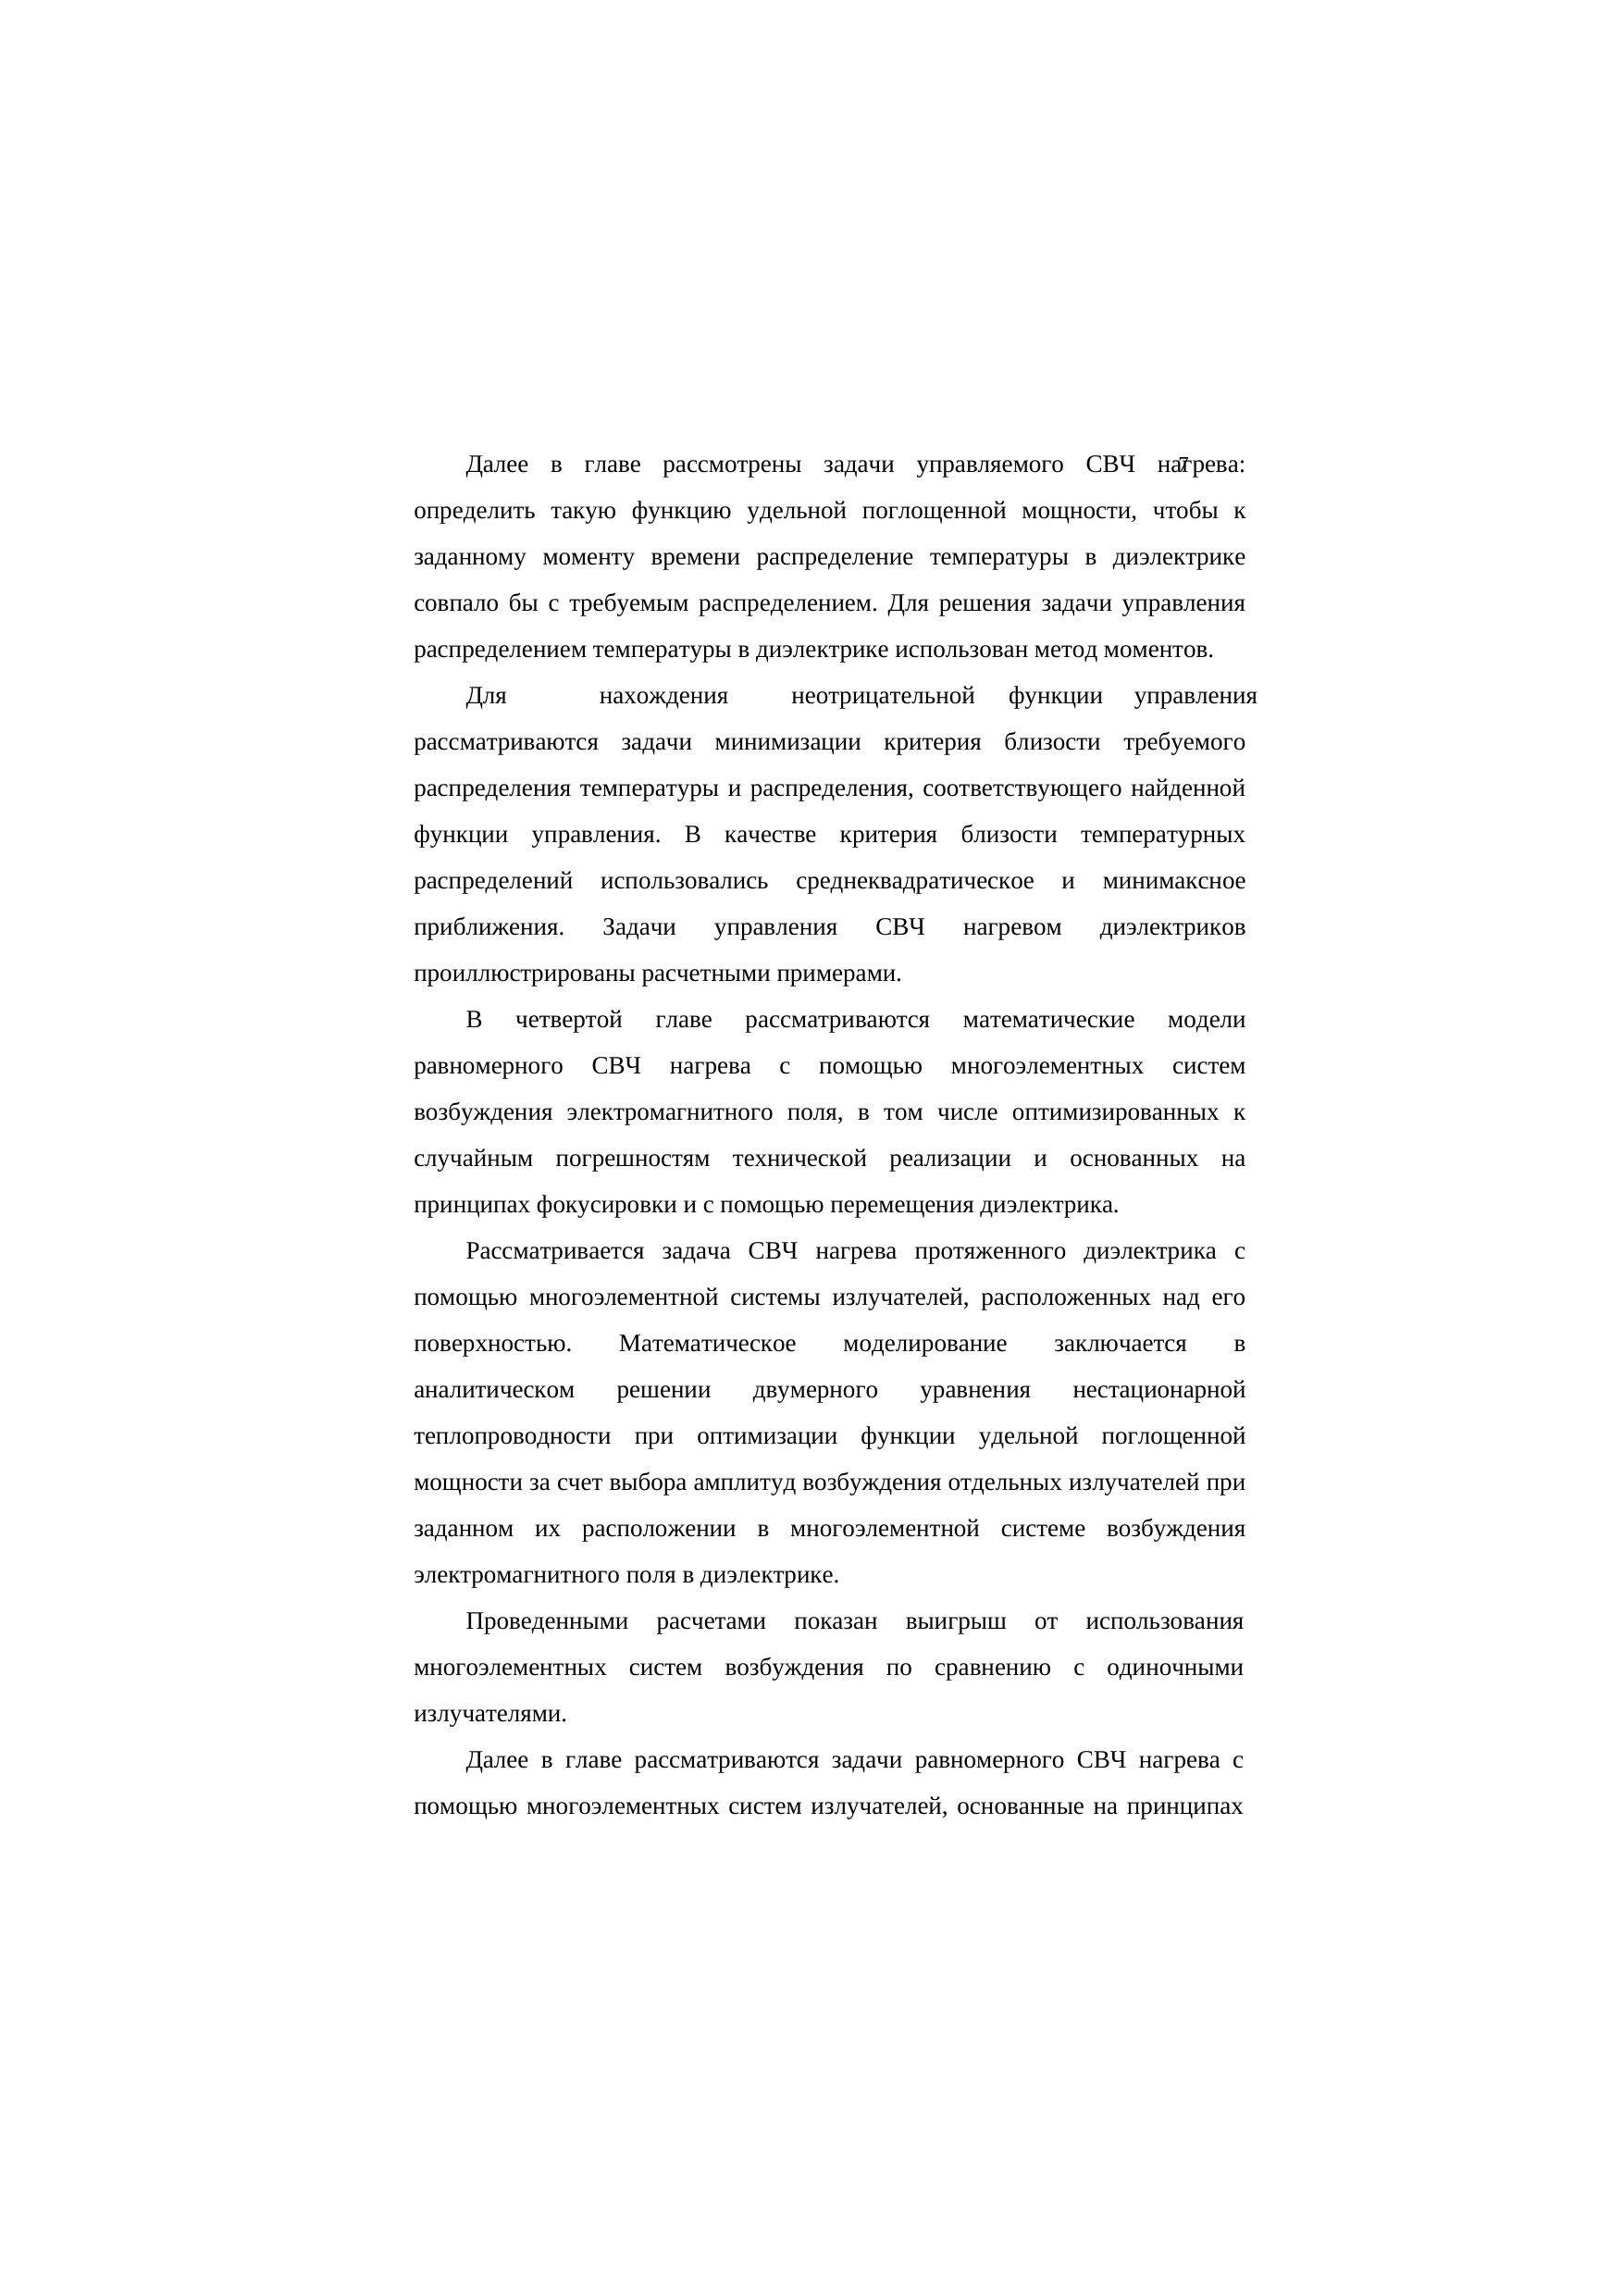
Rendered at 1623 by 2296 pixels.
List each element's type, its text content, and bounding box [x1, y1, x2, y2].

text Проведенными расчетами показан выигрыш от использования многоэлементных систем возбуждения по сравнению с одиночными излучателями. [414, 1592, 1245, 1731]
text В четвертой главе рассматриваются математические модели равномерного СВЧ нагрева с помощью многоэлементных систем возбуждения электромагнитного поля, в том числе оптимизированных к случайным погрешностям технической реализации и основанных на принципах фокусировки и с помощью перемещения диэлектрика. [414, 990, 1246, 1222]
text Рассматривается задача СВЧ нагрева протяженного диэлектрика с помощью многоэлементной системы излучателей, расположенных над его поверхностью. Математическое моделирование заключается в аналитическом решении двумерного уравнения нестационарной теплопроводности при оптимизации функции удельной поглощенной мощности за счет выбора амплитуд возбуждения отдельных излучателей при заданном их расположении в многоэлементной системе возбуждения электромагнитного поля в диэлектрике. [414, 1222, 1246, 1592]
text Для нахождения неотрицательной функции управления [414, 666, 1248, 713]
text рассматриваются задачи минимизации критерия близости требуемого распределения температуры и распределения, соответствующего найденной функции управления. В качестве критерия близости температурных распределений использовались среднеквадратическое и минимаксное приближения. Задачи управления СВЧ нагревом диэлектриков проиллюстрированы расчетными примерами. [414, 713, 1246, 990]
text Далее в главе рассмотрены задачи управляемого СВЧ нагрева: определить такую функцию удельной поглощенной мощности, чтобы к заданному моменту времени распределение температуры в диэлектрике совпало бы с требуемым распределением. Для решения задачи управления распределением температуры в диэлектрике использован метод моментов. [414, 435, 1246, 666]
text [414, 1731, 1245, 1823]
